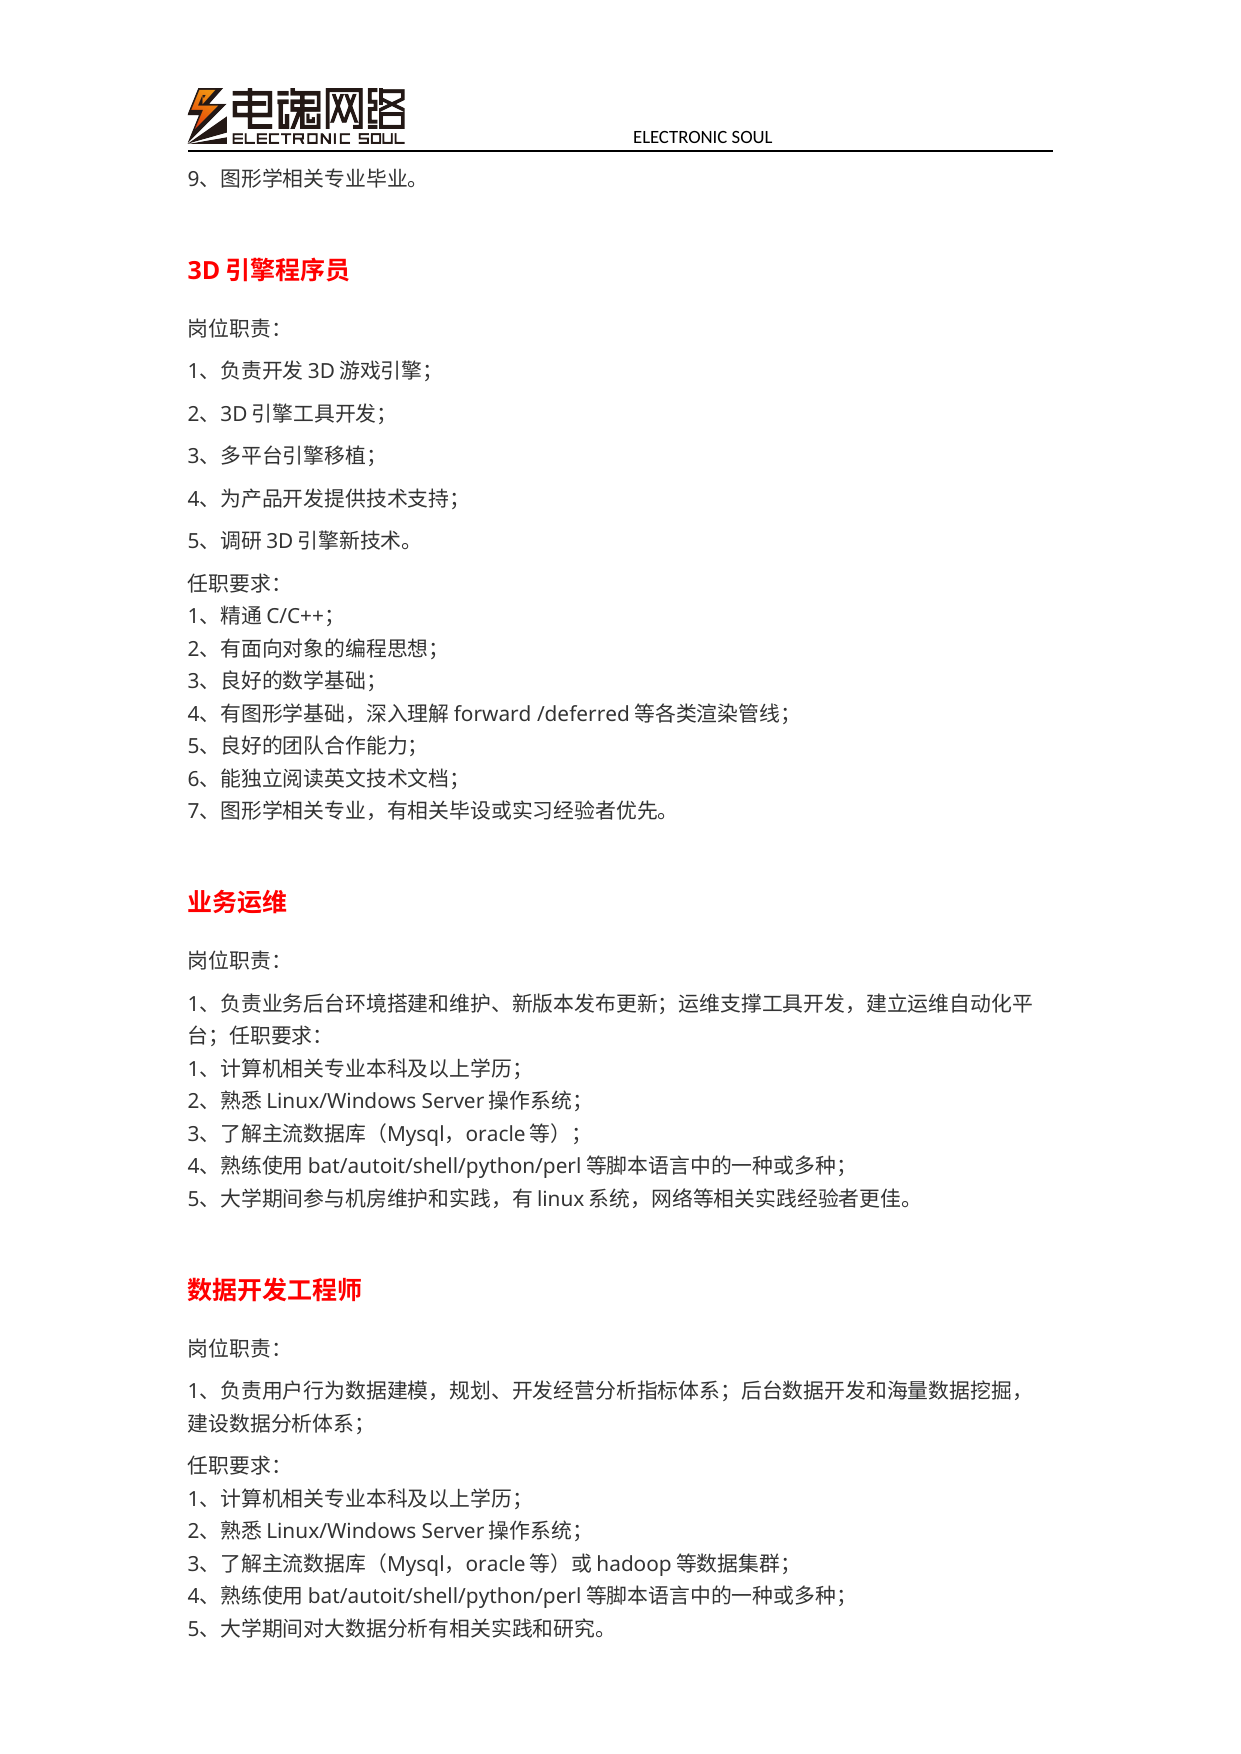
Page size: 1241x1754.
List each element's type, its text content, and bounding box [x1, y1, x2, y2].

list 岗位职责： [187, 311, 1053, 343]
list 5、调研3D引擎新技术。 [187, 523, 1053, 556]
list 任职要求： [187, 1448, 1053, 1481]
list 2、3D引擎工具开发； [187, 396, 1053, 428]
text 3、了解主流数据库（Mysql，oracle等）或hadoop等数据集群； [187, 1546, 1053, 1578]
text 1、计算机相关专业本科及以上学历； [187, 1481, 1053, 1513]
text 4、熟练使用bat/autoit/shell/python/perl等脚本语言中的一种或多种； [187, 1148, 1053, 1181]
list 业务运维 [187, 868, 1053, 933]
list 3、多平台引擎移植； [187, 438, 1053, 471]
text 1、精通C/C++； [187, 598, 1053, 631]
text 6、能独立阅读英文技术文档； [187, 761, 1053, 793]
text 5、大学期间参与机房维护和实践，有linux系统，网络等相关实践经验者更佳。 [187, 1181, 1053, 1213]
text 4、有图形学基础，深入理解forward /deferred等各类渲染管线； [187, 696, 1053, 728]
text 4、熟练使用bat/autoit/shell/python/perl等脚本语言中的一种或多种； [187, 1578, 1053, 1611]
list 岗位职责： [187, 1331, 1053, 1363]
text 5、良好的团队合作能力； [187, 728, 1053, 761]
text 7、图形学相关专业，有相关毕设或实习经验者优先。 [187, 793, 1053, 826]
list 数据开发工程师 [187, 1256, 1053, 1321]
text 3、了解主流数据库（Mysql，oracle等）； [187, 1116, 1053, 1148]
text 2、熟悉Linux/Windows Server操作系统； [187, 1083, 1053, 1116]
list 1、负责开发3D游戏引擎； [187, 353, 1053, 386]
text 2、熟悉Linux/Windows Server操作系统； [187, 1513, 1053, 1546]
list 岗位职责： [187, 943, 1053, 976]
text 9、图形学相关专业毕业。 [187, 161, 1053, 193]
list 3D引擎程序员 [187, 236, 1053, 301]
list 1、负责用户行为数据建模，规划、开发经营分析指标体系；后台数据开发和海量数据挖掘，建设数据分析体系； [187, 1373, 1053, 1438]
list 任职要求： [187, 566, 1053, 598]
list 4、为产品开发提供技术支持； [187, 481, 1053, 513]
text 5、大学期间对大数据分析有相关实践和研究。 [187, 1611, 1053, 1643]
text 2、有面向对象的编程思想； [187, 631, 1053, 663]
picture [187, 88, 405, 144]
list 1、负责业务后台环境搭建和维护、新版本发布更新；运维支撑工具开发，建立运维自动化平台；任职要求： [187, 986, 1053, 1051]
text 3、良好的数学基础； [187, 663, 1053, 696]
text 1、计算机相关专业本科及以上学历； [187, 1051, 1053, 1083]
